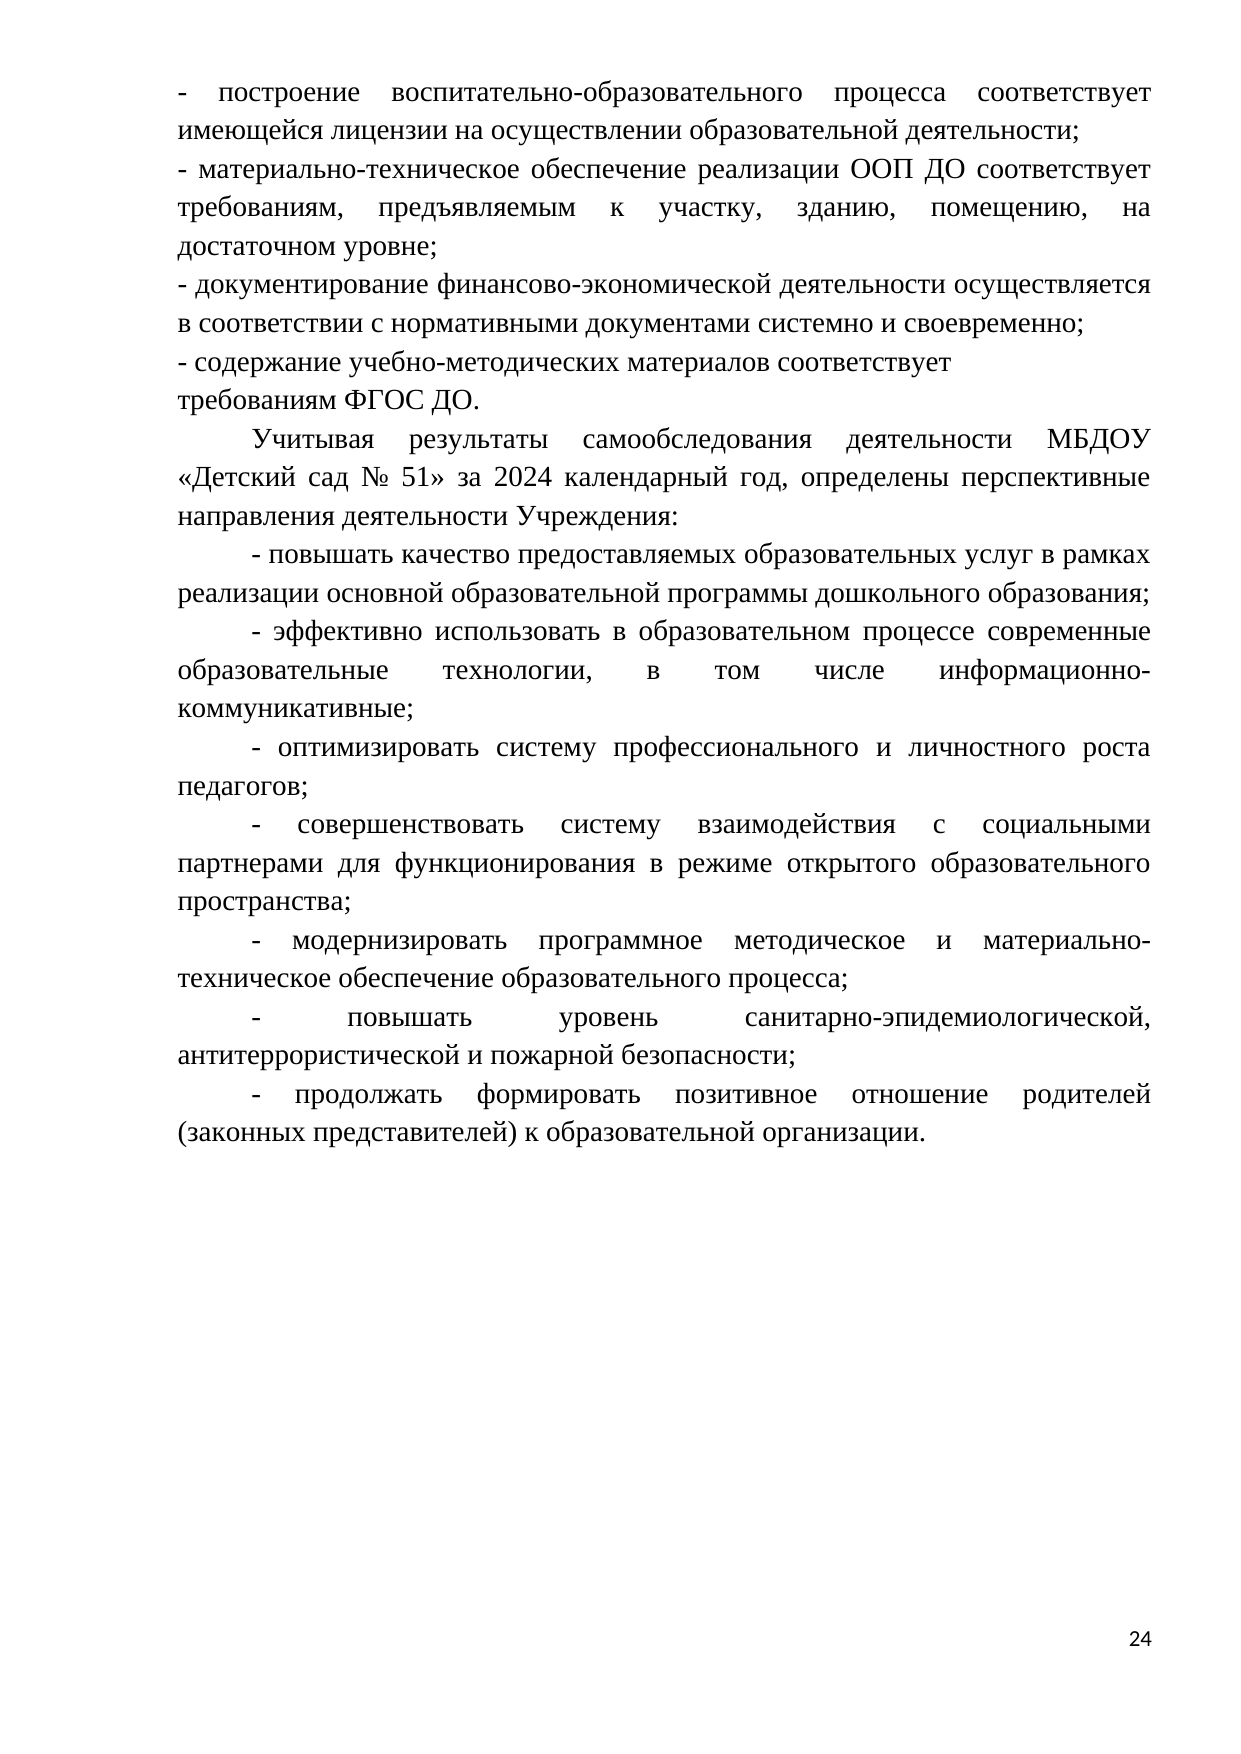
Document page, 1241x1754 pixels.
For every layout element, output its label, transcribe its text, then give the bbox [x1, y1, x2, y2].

text - продолжать формировать позитивное отношение родителей (законных представителей) к образовательной организации. [177, 1076, 1152, 1148]
text - эффективно использовать в образовательном процессе современные образовательные технологии, в том числе информационно-коммуникативные; [177, 613, 1152, 724]
text - содержание учебно-методических материалов соответствует [177, 344, 1152, 377]
text Учитывая результаты самообследования деятельности МБДОУ «Детский сад № 51» за 2024 календарный год, определены перспективные направления деятельности Учреждения: [177, 421, 1152, 531]
text требованиям ФГОС ДО. [177, 382, 1152, 416]
text - материально-техническое обеспечение реализации ООП ДО соответствует требованиям, предъявляемым к участку, зданию, помещению, на достаточном уровне; [177, 151, 1152, 262]
text - повышать уровень санитарно-эпидемиологической, антитеррористической и пожарной безопасности; [177, 999, 1152, 1071]
text - документирование финансово-экономической деятельности осуществляется в соответствии с нормативными документами системно и своевременно; [177, 267, 1152, 339]
text - оптимизировать систему профессионального и личностного роста педагогов; [177, 729, 1152, 801]
text - модернизировать программное методическое и материально-техническое обеспечение образовательного процесса; [177, 922, 1152, 994]
text - построение воспитательно-образовательного процесса соответствует имеющейся лицензии на осуществлении образовательной деятельности; [177, 74, 1152, 146]
text - совершенствовать систему взаимодействия с социальными партнерами для функционирования в режиме открытого образовательного пространства; [177, 806, 1152, 917]
text - повышать качество предоставляемых образовательных услуг в рамках реализации основной образовательной программы дошкольного образования; [177, 536, 1152, 608]
